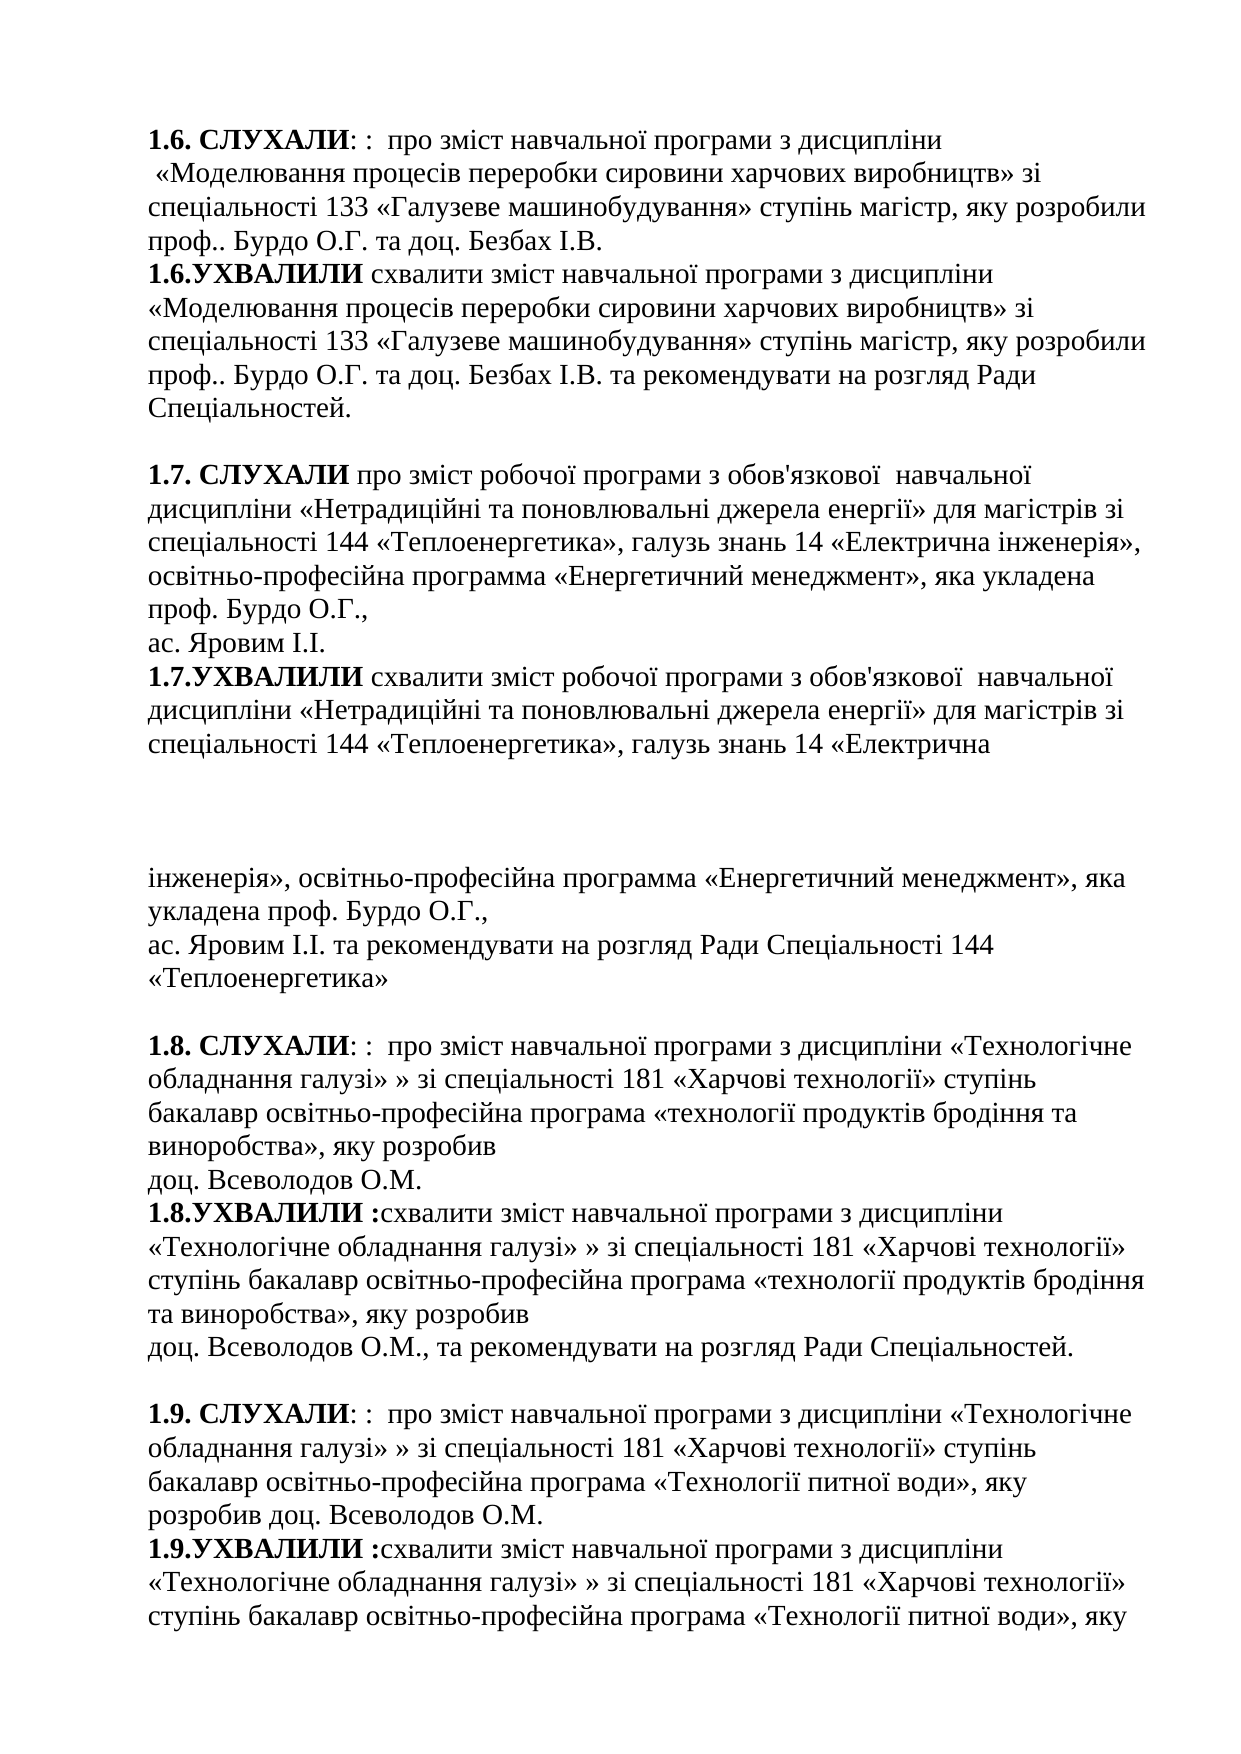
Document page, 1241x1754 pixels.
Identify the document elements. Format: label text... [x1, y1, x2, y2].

title 1.7. СЛУХАЛИ про зміст робочої програми з обов'язкової навчальної дисципліни «Нетрадиційні та поновлювальні джерела енергії» для магістрів зі спеціальності 144 «Теплоенергетика», галузь знань 14 «Електрична інженерія», освітньо-професійна программа «Енергетичний менеджмент», яка укладена проф. Бурдо О.Г., [148, 457, 1147, 625]
title ас. Яровим І.І. та рекомендувати на розгляд Ради Спеціальності 144 «Теплоенергетика» [148, 927, 1147, 994]
title інженерія», освітньо-професійна программа «Енергетичний менеджмент», яка укладена проф. Бурдо О.Г., [148, 860, 1147, 927]
title 1.6. СЛУХАЛИ: : про зміст навчальної програми з дисципліни [148, 122, 1147, 156]
title доц. Всеволодов О.М., та рекомендувати на розгляд Ради Спеціальностей. [148, 1329, 1147, 1363]
title «Моделювання процесів переробки сировини харчових виробництв» зі спеціальності 133 «Галузеве машинобудування» ступінь магістр, яку розробили проф.. Бурдо О.Г. та доц. Безбах І.В. [148, 156, 1147, 256]
title «Моделювання процесів переробки сировини харчових виробництв» зі спеціальності 133 «Галузеве машинобудування» ступінь магістр, яку розробили проф.. Бурдо О.Г. та доц. Безбах І.В. та рекомендувати на розгляд Ради Спеціальностей. [148, 290, 1147, 424]
title 1.7.УХВАЛИЛИ схвалити зміст робочої програми з обов'язкової навчальної дисципліни «Нетрадиційні та поновлювальні джерела енергії» для магістрів зі спеціальності 144 «Теплоенергетика», галузь знань 14 «Електрична [148, 659, 1147, 759]
title ас. Яровим І.І. [148, 625, 1147, 659]
title 1.9. СЛУХАЛИ: : про зміст навчальної програми з дисципліни «Технологічне обладнання галузі» » зі спеціальності 181 «Харчові технології» ступінь бакалавр освітньо-професійна програма «Технології питної води», яку розробив доц. Всеволодов О.М. [148, 1397, 1147, 1531]
title доц. Всеволодов О.М. [148, 1162, 1147, 1195]
title 1.6.УХВАЛИЛИ схвалити зміст навчальної програми з дисципліни [148, 256, 1147, 290]
title 1.8.УХВАЛИЛИ :схвалити зміст навчальної програми з дисципліни «Технологічне обладнання галузі» » зі спеціальності 181 «Харчові технології» ступінь бакалавр освітньо-професійна програма «технології продуктів бродіння та виноробства», яку розробив [148, 1195, 1147, 1329]
title 1.8. СЛУХАЛИ: : про зміст навчальної програми з дисципліни «Технологічне обладнання галузі» » зі спеціальності 181 «Харчові технології» ступінь бакалавр освітньо-професійна програма «технології продуктів бродіння та виноробства», яку розробив [148, 1028, 1147, 1162]
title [148, 1531, 1147, 1631]
